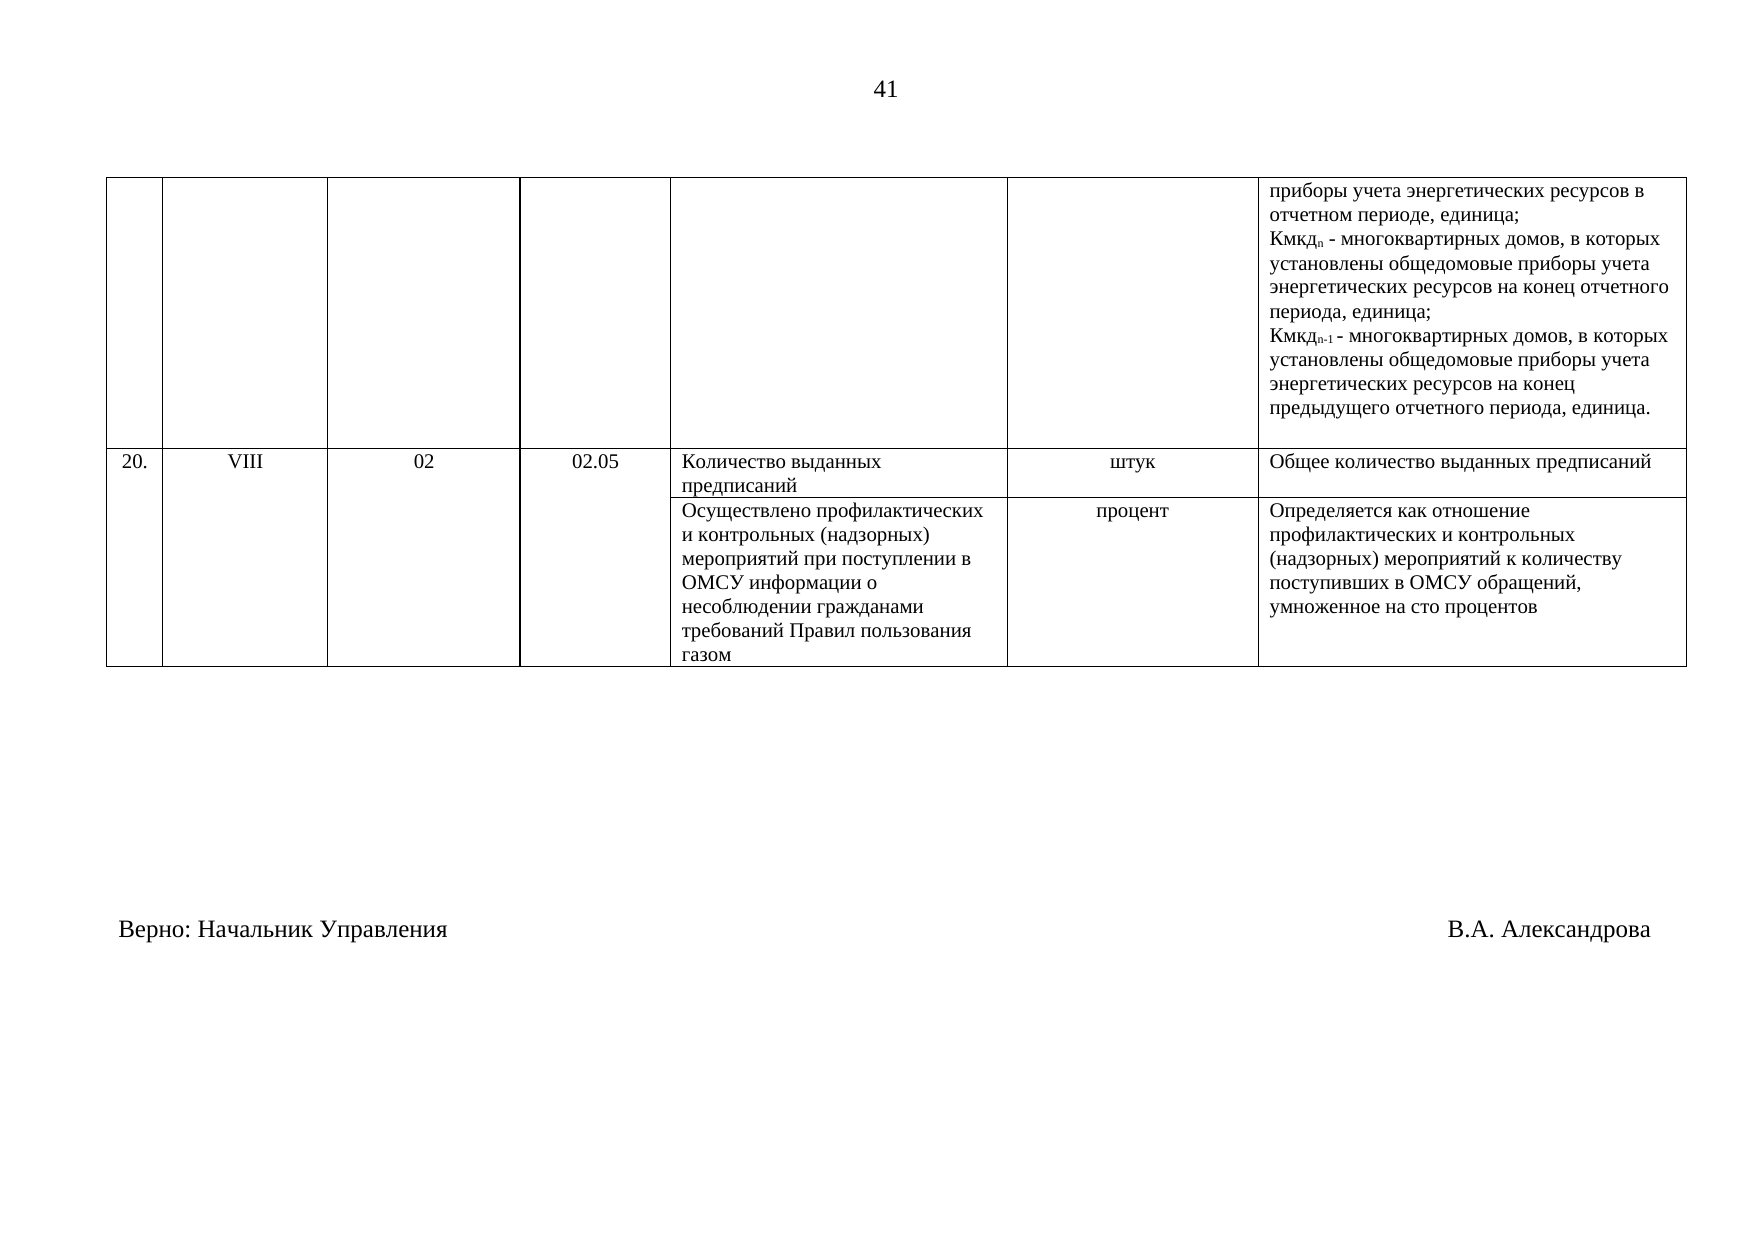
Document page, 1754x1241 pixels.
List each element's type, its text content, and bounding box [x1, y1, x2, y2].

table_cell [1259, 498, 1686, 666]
text Верно: Начальник Управления В.А. Александрова [118, 917, 1653, 942]
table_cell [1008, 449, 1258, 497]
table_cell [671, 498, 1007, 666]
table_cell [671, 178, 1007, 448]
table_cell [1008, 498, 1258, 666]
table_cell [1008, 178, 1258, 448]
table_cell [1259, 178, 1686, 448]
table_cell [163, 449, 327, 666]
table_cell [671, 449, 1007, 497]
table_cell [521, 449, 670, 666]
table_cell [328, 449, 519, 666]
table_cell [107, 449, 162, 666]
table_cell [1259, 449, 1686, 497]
